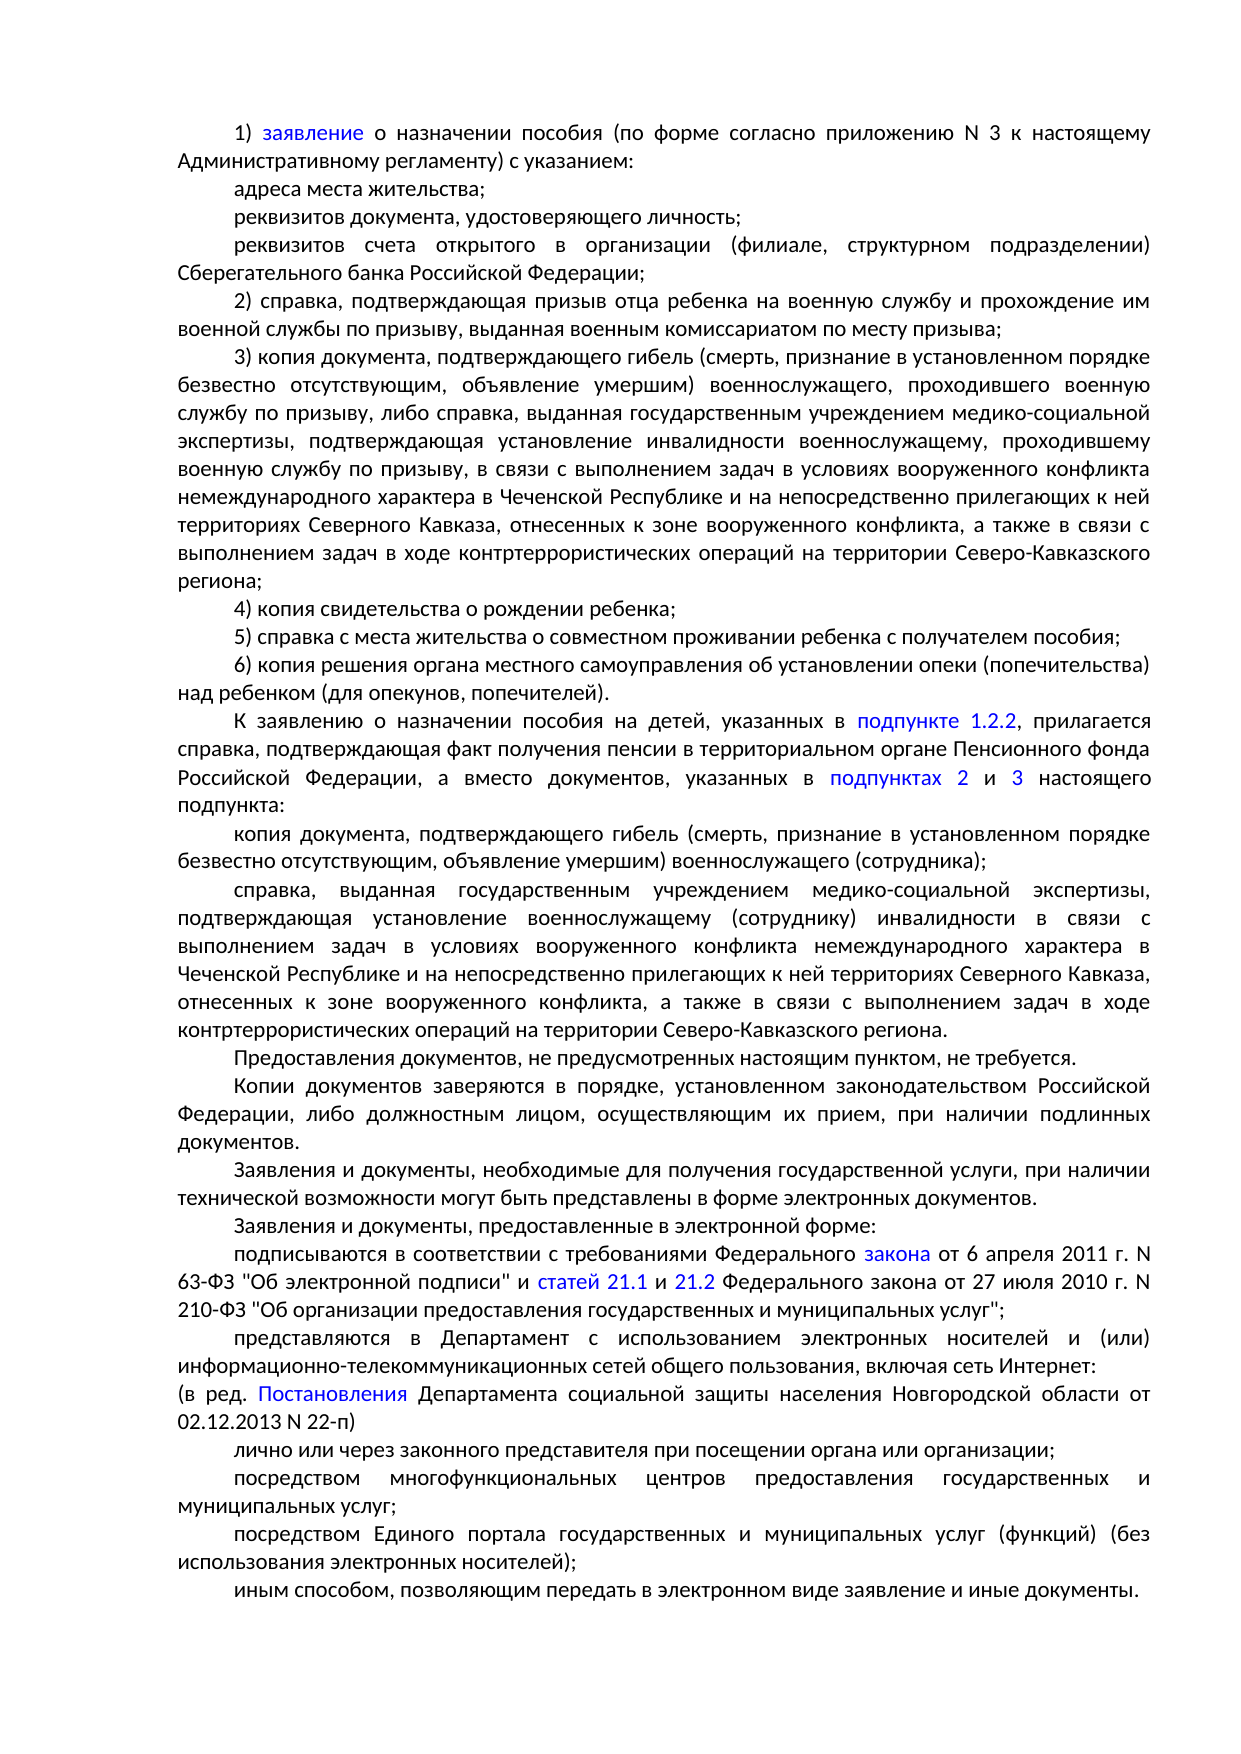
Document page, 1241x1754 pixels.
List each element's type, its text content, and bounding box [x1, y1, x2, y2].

text Заявления и документы, предоставленные в электронной форме: [177, 1211, 1152, 1239]
text Заявления и документы, необходимые для получения государственной услуги, при наличии технической возможности могут быть представлены в форме электронных документов. [177, 1155, 1152, 1211]
text лично или через законного представителя при посещении органа или организации; [177, 1435, 1152, 1463]
text 3) копия документа, подтверждающего гибель (смерть, признание в установленном порядке безвестно отсутствующим, объявление умершим) военнослужащего, проходившего военную службу по призыву, либо справка, выданная государственным учреждением медико-социальной экспертизы, подтверждающая установление инвалидности военнослужащему, проходившему военную службу по призыву, в связи с выполнением задач в условиях вооруженного конфликта немеждународного характера в Чеченской Республике и на непосредственно прилегающих к ней территориях Северного Кавказа, отнесенных к зоне вооруженного конфликта, а также в связи с выполнением задач в ходе контртеррористических операций на территории Северо-Кавказского региона; [177, 342, 1152, 594]
text (в ред. Постановления Департамента социальной защиты населения Новгородской области от 02.12.2013 N 22-п) [177, 1379, 1152, 1435]
text адреса места жительства; [177, 174, 1152, 202]
text 1) заявление о назначении пособия (по форме согласно приложению N 3 к настоящему Административному регламенту) с указанием: [177, 118, 1152, 174]
text представляются в Департамент с использованием электронных носителей и (или) информационно-телекоммуникационных сетей общего пользования, включая сеть Интернет: [177, 1323, 1152, 1379]
text посредством многофункциональных центров предоставления государственных и муниципальных услуг; [177, 1463, 1152, 1519]
text 6) копия решения органа местного самоуправления об установлении опеки (попечительства) над ребенком (для опекунов, попечителей). [177, 651, 1152, 707]
text реквизитов документа, удостоверяющего личность; [177, 202, 1152, 230]
text 4) копия свидетельства о рождении ребенка; [177, 594, 1152, 622]
text иным способом, позволяющим передать в электронном виде заявление и иные документы. [177, 1575, 1152, 1603]
text подписываются в соответствии с требованиями Федерального закона от 6 апреля 2011 г. N 63-ФЗ "Об электронной подписи" и статей 21.1 и 21.2 Федерального закона от 27 июля 2010 г. N 210-ФЗ "Об организации предоставления государственных и муниципальных услуг"; [177, 1239, 1152, 1323]
text К заявлению о назначении пособия на детей, указанных в подпункте 1.2.2, прилагается справка, подтверждающая факт получения пенсии в территориальном органе Пенсионного фонда Российской Федерации, а вместо документов, указанных в подпунктах 2 и 3 настоящего подпункта: [177, 707, 1152, 819]
text реквизитов счета открытого в организации (филиале, структурном подразделении) Сберегательного банка Российской Федерации; [177, 230, 1152, 286]
text Предоставления документов, не предусмотренных настоящим пунктом, не требуется. [177, 1043, 1152, 1071]
text Копии документов заверяются в порядке, установленном законодательством Российской Федерации, либо должностным лицом, осуществляющим их прием, при наличии подлинных документов. [177, 1071, 1152, 1155]
text копия документа, подтверждающего гибель (смерть, признание в установленном порядке безвестно отсутствующим, объявление умершим) военнослужащего (сотрудника); [177, 819, 1152, 875]
text посредством Единого портала государственных и муниципальных услуг (функций) (без использования электронных носителей); [177, 1519, 1152, 1575]
text справка, выданная государственным учреждением медико-социальной экспертизы, подтверждающая установление военнослужащему (сотруднику) инвалидности в связи с выполнением задач в условиях вооруженного конфликта немеждународного характера в Чеченской Республике и на непосредственно прилегающих к ней территориях Северного Кавказа, отнесенных к зоне вооруженного конфликта, а также в связи с выполнением задач в ходе контртеррористических операций на территории Северо-Кавказского региона. [177, 875, 1152, 1043]
text 5) справка с места жительства о совместном проживании ребенка с получателем пособия; [177, 622, 1152, 651]
text 2) справка, подтверждающая призыв отца ребенка на военную службу и прохождение им военной службы по призыву, выданная военным комиссариатом по месту призыва; [177, 286, 1152, 342]
